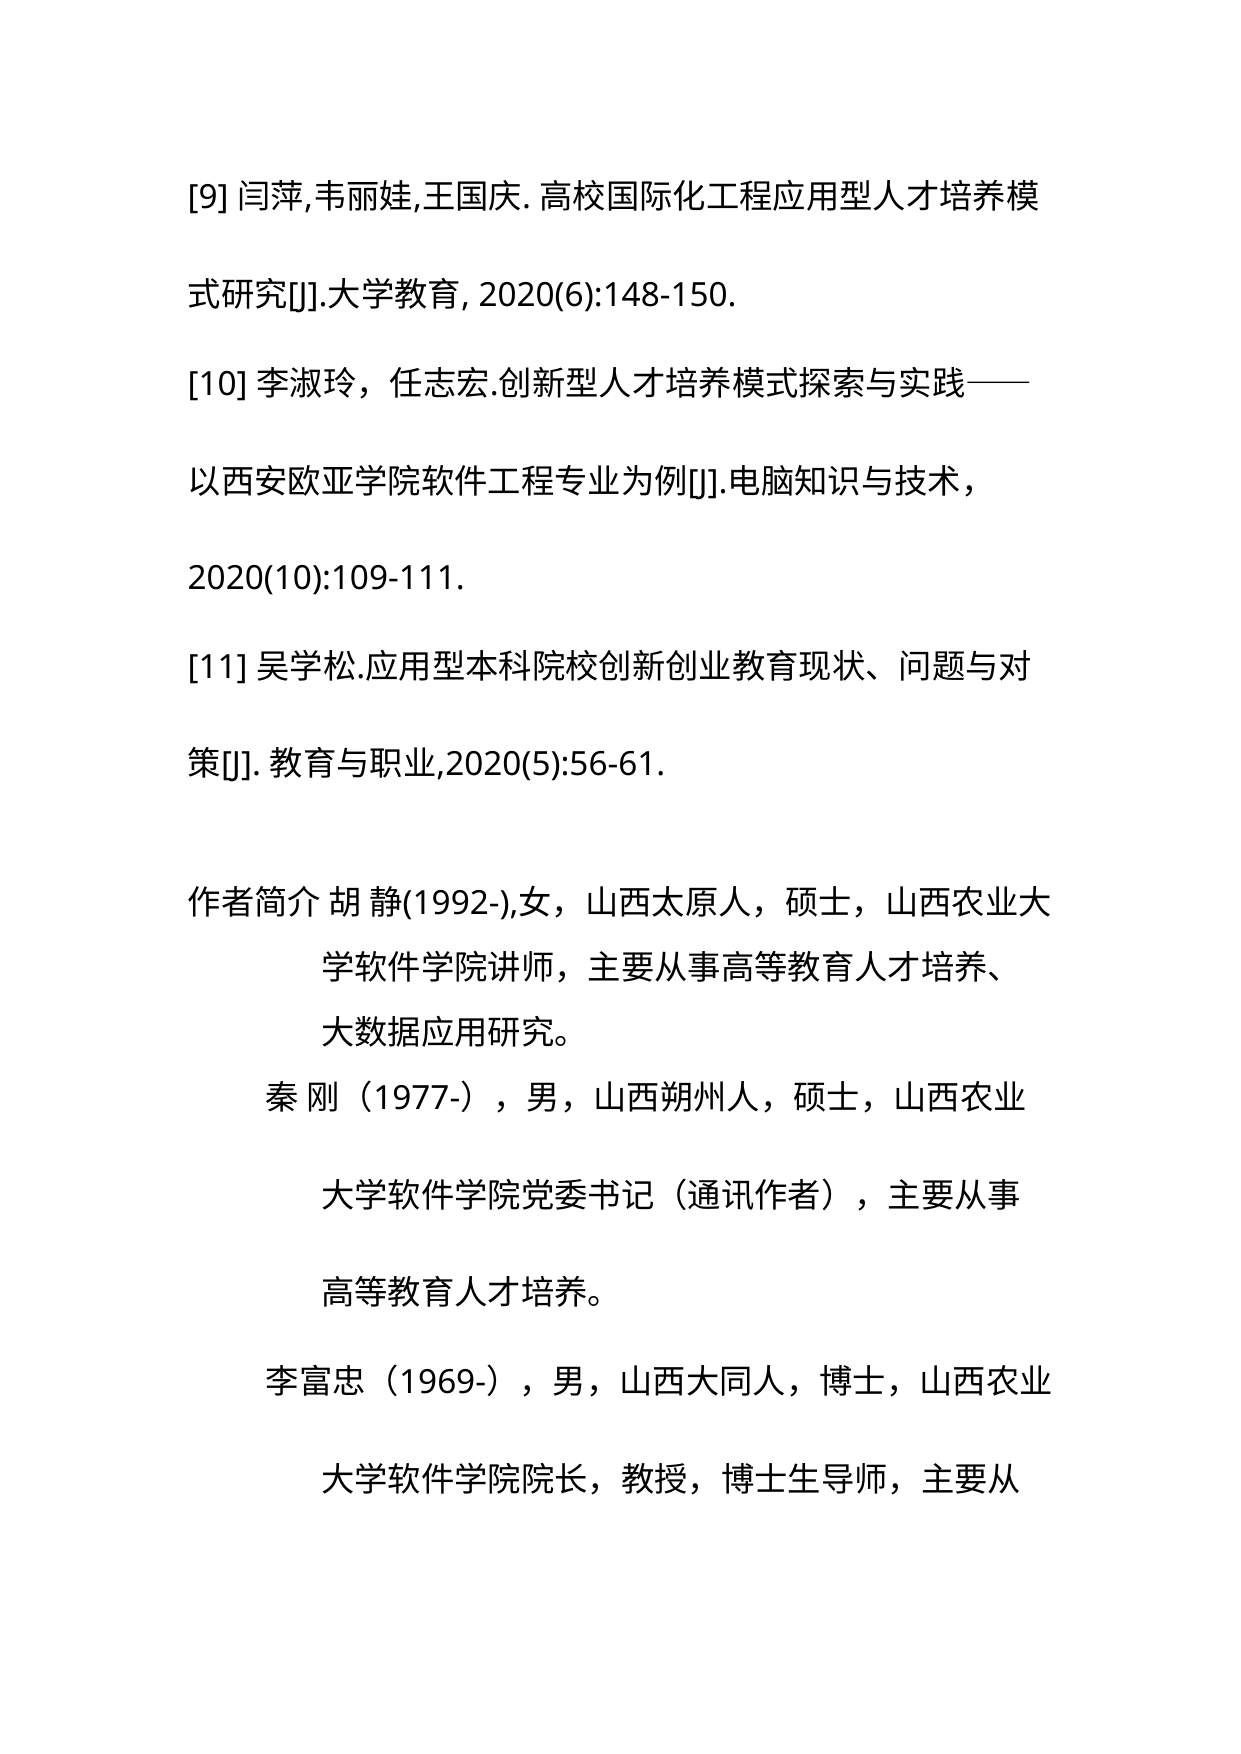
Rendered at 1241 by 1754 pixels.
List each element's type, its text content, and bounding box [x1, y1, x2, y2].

text [11] 吴学松.应用型本科院校创新创业教育现状、问题与对策[J]. 教育与职业,2020(5):56-61. [187, 631, 1053, 794]
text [187, 1347, 1053, 1509]
text 秦 刚（1977-），男，山西朔州人，硕士，山西农业大学软件学院党委书记（通讯作者），主要从事高等教育人才培养。 [187, 1062, 1053, 1322]
text [9] 闫萍,韦丽娃,王国庆. 高校国际化工程应用型人才培养模式研究[J].大学教育, 2020(6):148-150. [187, 162, 1053, 324]
text 作者简介 胡 静(1992-),女，山西太原人，硕士，山西农业大学软件学院讲师，主要从事高等教育人才培养、大数据应用研究。 [187, 867, 1053, 1062]
text [10] 李淑玲，任志宏.创新型人才培养模式探索与实践——以西安欧亚学院软件工程专业为例[J].电脑知识与技术，2020(10):109-111. [187, 349, 1053, 609]
